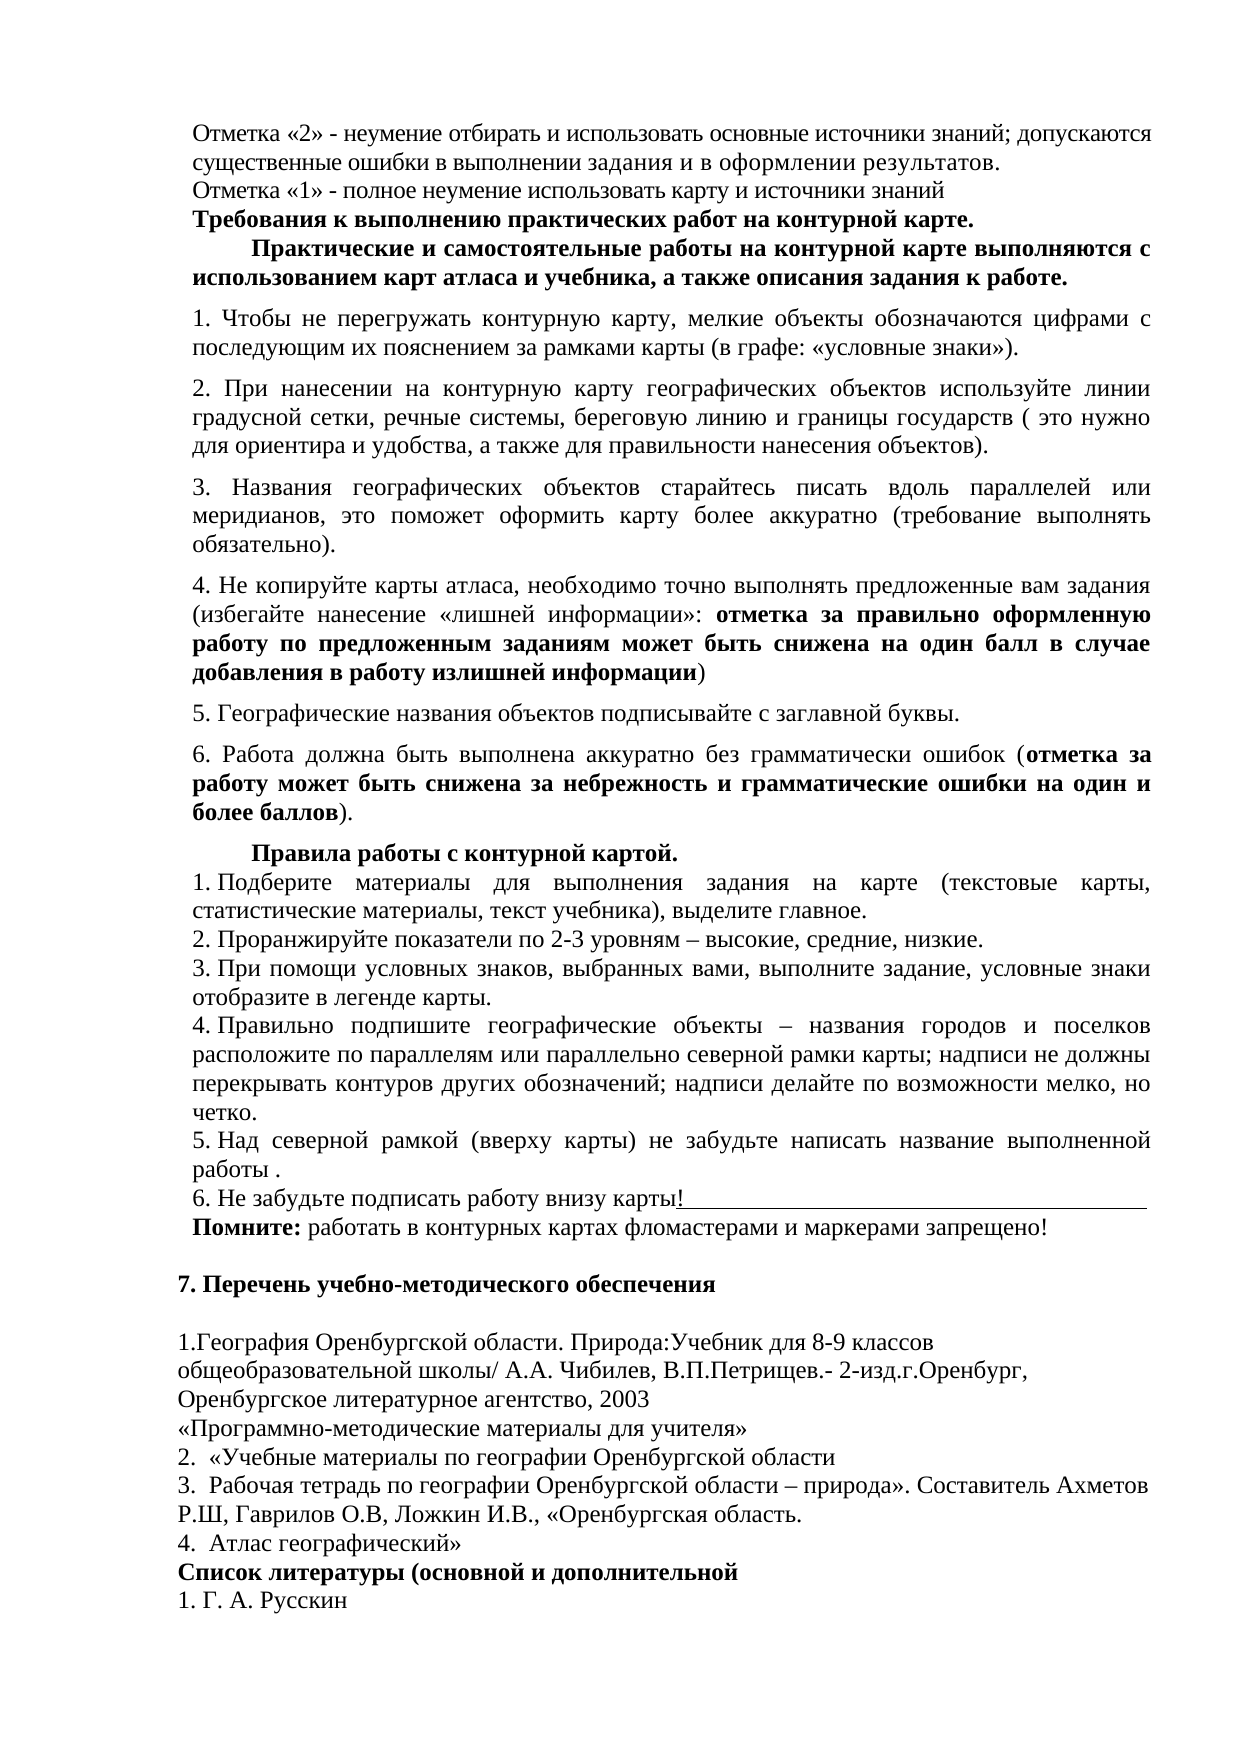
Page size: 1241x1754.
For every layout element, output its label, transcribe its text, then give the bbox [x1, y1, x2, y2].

text 3. При помощи условных знаков, выбранных вами, выполните задание, условные знаки отобразите в легенде карты. [192, 953, 1152, 1011]
text 5. Над северной рамкой (вверху карты) не забудьте написать название выполненной работы . [192, 1126, 1152, 1183]
text 4. Правильно подпишите географические объекты – названия городов и поселков расположите по параллелям или параллельно северной рамки карты; надписи не должны перекрывать контуров других обозначений; надписи делайте по возможности мелко, но четко. [192, 1011, 1152, 1126]
text Отметка «2» - неумение отбирать и использовать основные источники знаний; допускаются существенные ошибки в выполнении задания и в оформлении результатов. [192, 118, 1152, 176]
text 2. «Учебные материалы по географии Оренбургской области [177, 1442, 1152, 1471]
text 5. Географические названия объектов подписывайте с заглавной буквы. [192, 698, 1152, 727]
text 6. Работа должна быть выполнена аккуратно без грамматически ошибок (отметка за работу может быть снижена за небрежность и грамматические ошибки на один и более баллов). [192, 739, 1152, 826]
text 2. Проранжируйте показатели по 2-3 уровням – высокие, средние, низкие. [192, 924, 1152, 953]
text Отметка «1» - полное неумение использовать карту и источники знаний [192, 176, 1152, 204]
text 1. Г. А. Русскин [177, 1586, 1152, 1614]
text 1. Подберите материалы для выполнения задания на карте (текстовые карты, статистические материалы, текст учебника), выделите главное. [192, 867, 1152, 924]
text 4. Атлас географический» [177, 1528, 1152, 1557]
text 1. Чтобы не перегружать контурную карту, мелкие объекты обозначаются цифрами с последующим их пояснением за рамками карты (в графе: «условные знаки»). [192, 303, 1152, 361]
text Список литературы (основной и дополнительной [177, 1557, 1152, 1586]
text 3. Рабочая тетрадь по географии Оренбургской области – природа». Составитель Ахметов Р.Ш, Гаврилов О.В, Ложкин И.В., «Оренбургская область. [177, 1471, 1152, 1528]
text 4. Не копируйте карты атласа, необходимо точно выполнять предложенные вам задания (избегайте нанесение «лишней информации»: отметка за правильно оформленную работу по предложенным заданиям может быть снижена на один балл в случае добавления в работу излишней информации) [192, 571, 1152, 686]
text Правила работы с контурной картой. [192, 838, 1152, 867]
text Практические и самостоятельные работы на контурной карте выполняются с использованием карт атласа и учебника, а также описания задания к работе. [192, 233, 1152, 291]
text 6. Не забудьте подписать работу внизу карты! Помните: работать в контурных картах фломастерами и маркерами запрещено! [192, 1183, 1152, 1241]
text 2. При нанесении на контурную карту географических объектов используйте линии градусной сетки, речные системы, береговую линию и границы государств ( это нужно для ориентира и удобства, а также для правильности нанесения объектов). [192, 373, 1152, 459]
text Требования к выполнению практических работ на контурной карте. [192, 204, 1152, 233]
text 3. Названия географических объектов старайтесь писать вдоль параллелей или меридианов, это поможет оформить карту более аккуратно (требование выполнять обязательно). [192, 472, 1152, 558]
text 7. Перечень учебно-методического обеспечения [177, 1269, 1152, 1298]
text «Программно-методические материалы для учителя» [177, 1413, 1152, 1442]
text 1.География Оренбургской области. Природа:Учебник для 8-9 классов общеобразовательной школы/ А.А. Чибилев, В.П.Петрищев.- 2-изд.г.Оренбург, Оренбургское литературное агентство, 2003 [177, 1327, 1152, 1413]
